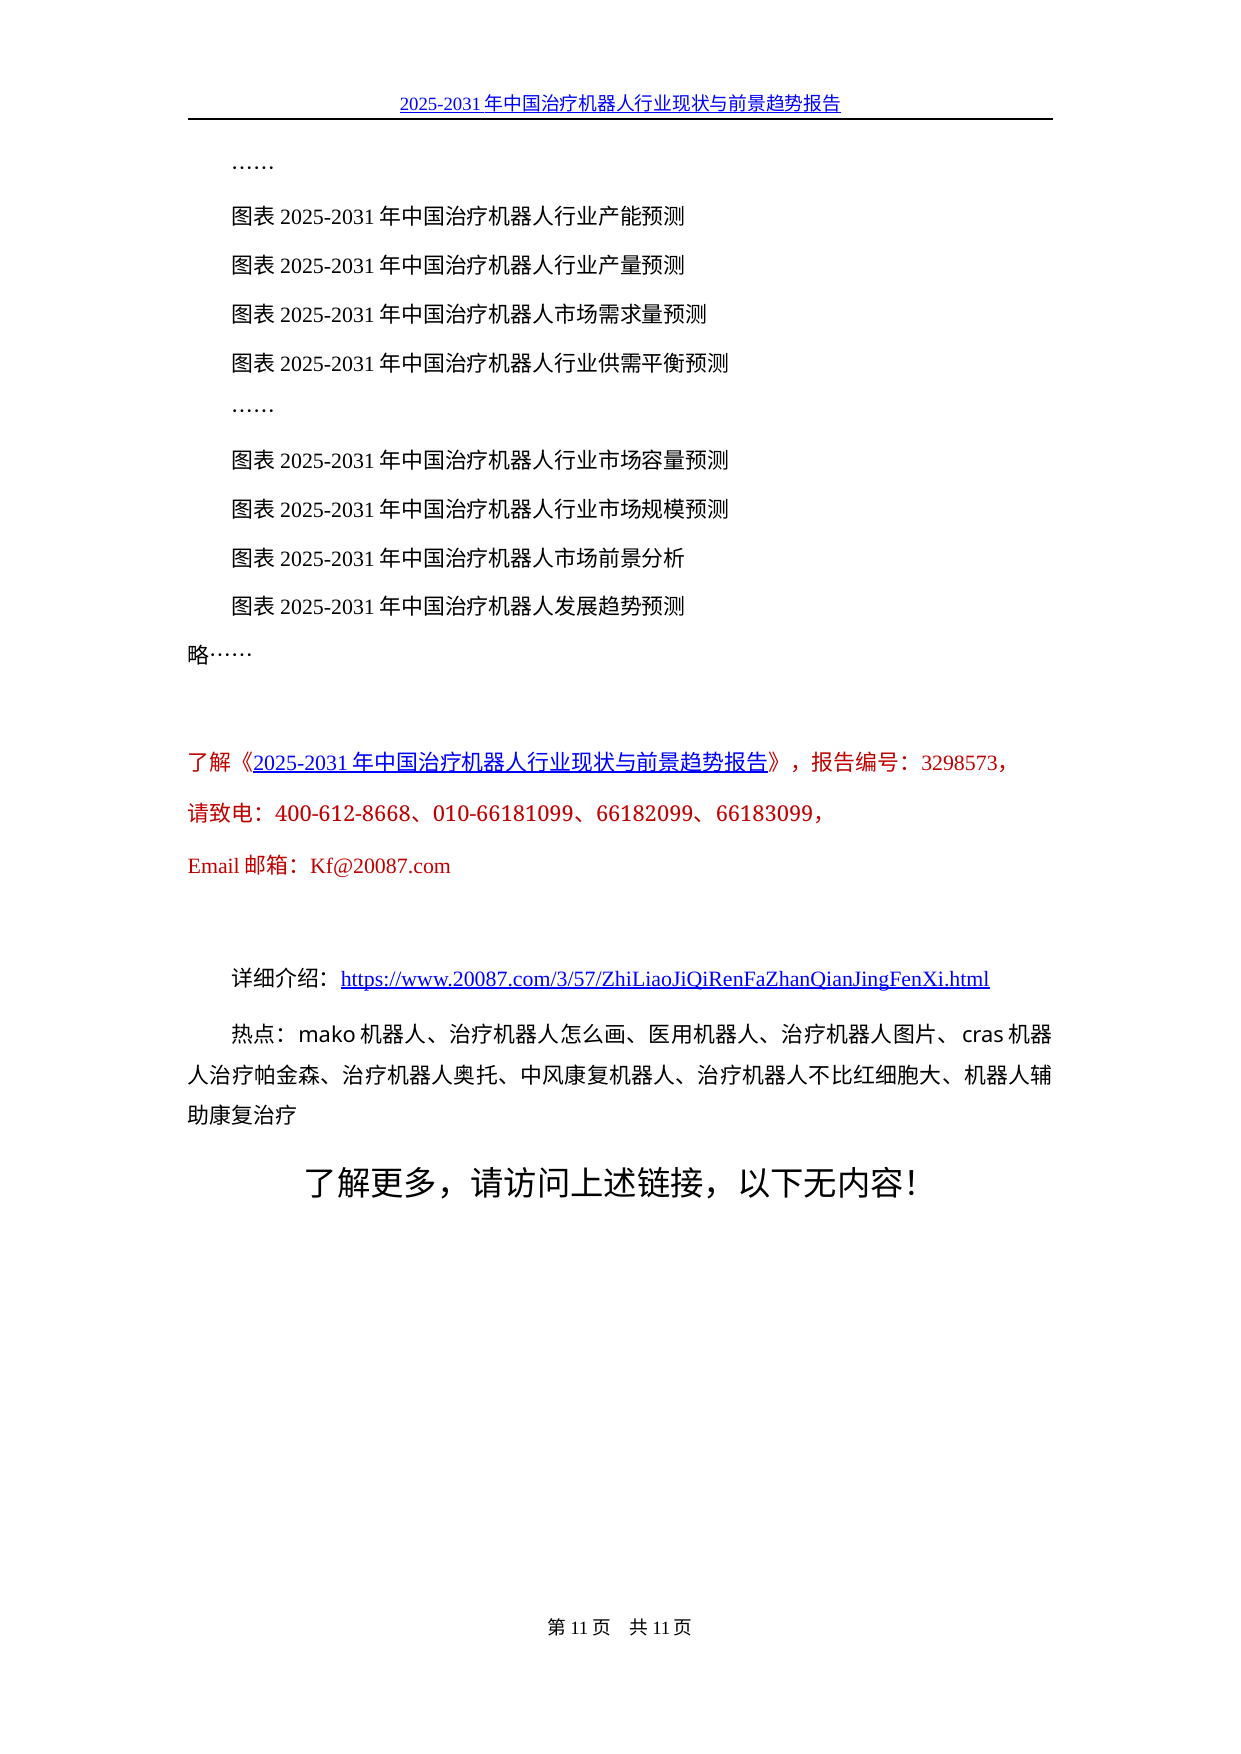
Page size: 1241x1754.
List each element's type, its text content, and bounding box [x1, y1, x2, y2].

text 了解《2025-2031年中国治疗机器人行业现状与前景趋势报告》，报告编号：3298573， [187, 744, 1053, 777]
title 了解更多，请访问上述链接，以下无内容！ [187, 1148, 1053, 1213]
text 请致电：400-612-8668、010-66181099、66182099、66183099， [187, 796, 1053, 828]
text 详细介绍：https://www.20087.com/3/57/ZhiLiaoJiQiRenFaZhanQianJingFenXi.html [187, 960, 1053, 993]
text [187, 150, 1053, 670]
text Email邮箱：Kf@20087.com [187, 847, 1053, 880]
text 热点：mako机器人、治疗机器人怎么画、医用机器人、治疗机器人图片、cras机器人治疗帕金森、治疗机器人奥托、中风康复机器人、治疗机器人不比红细胞大、机器人辅助康复治疗 [187, 1017, 1053, 1131]
